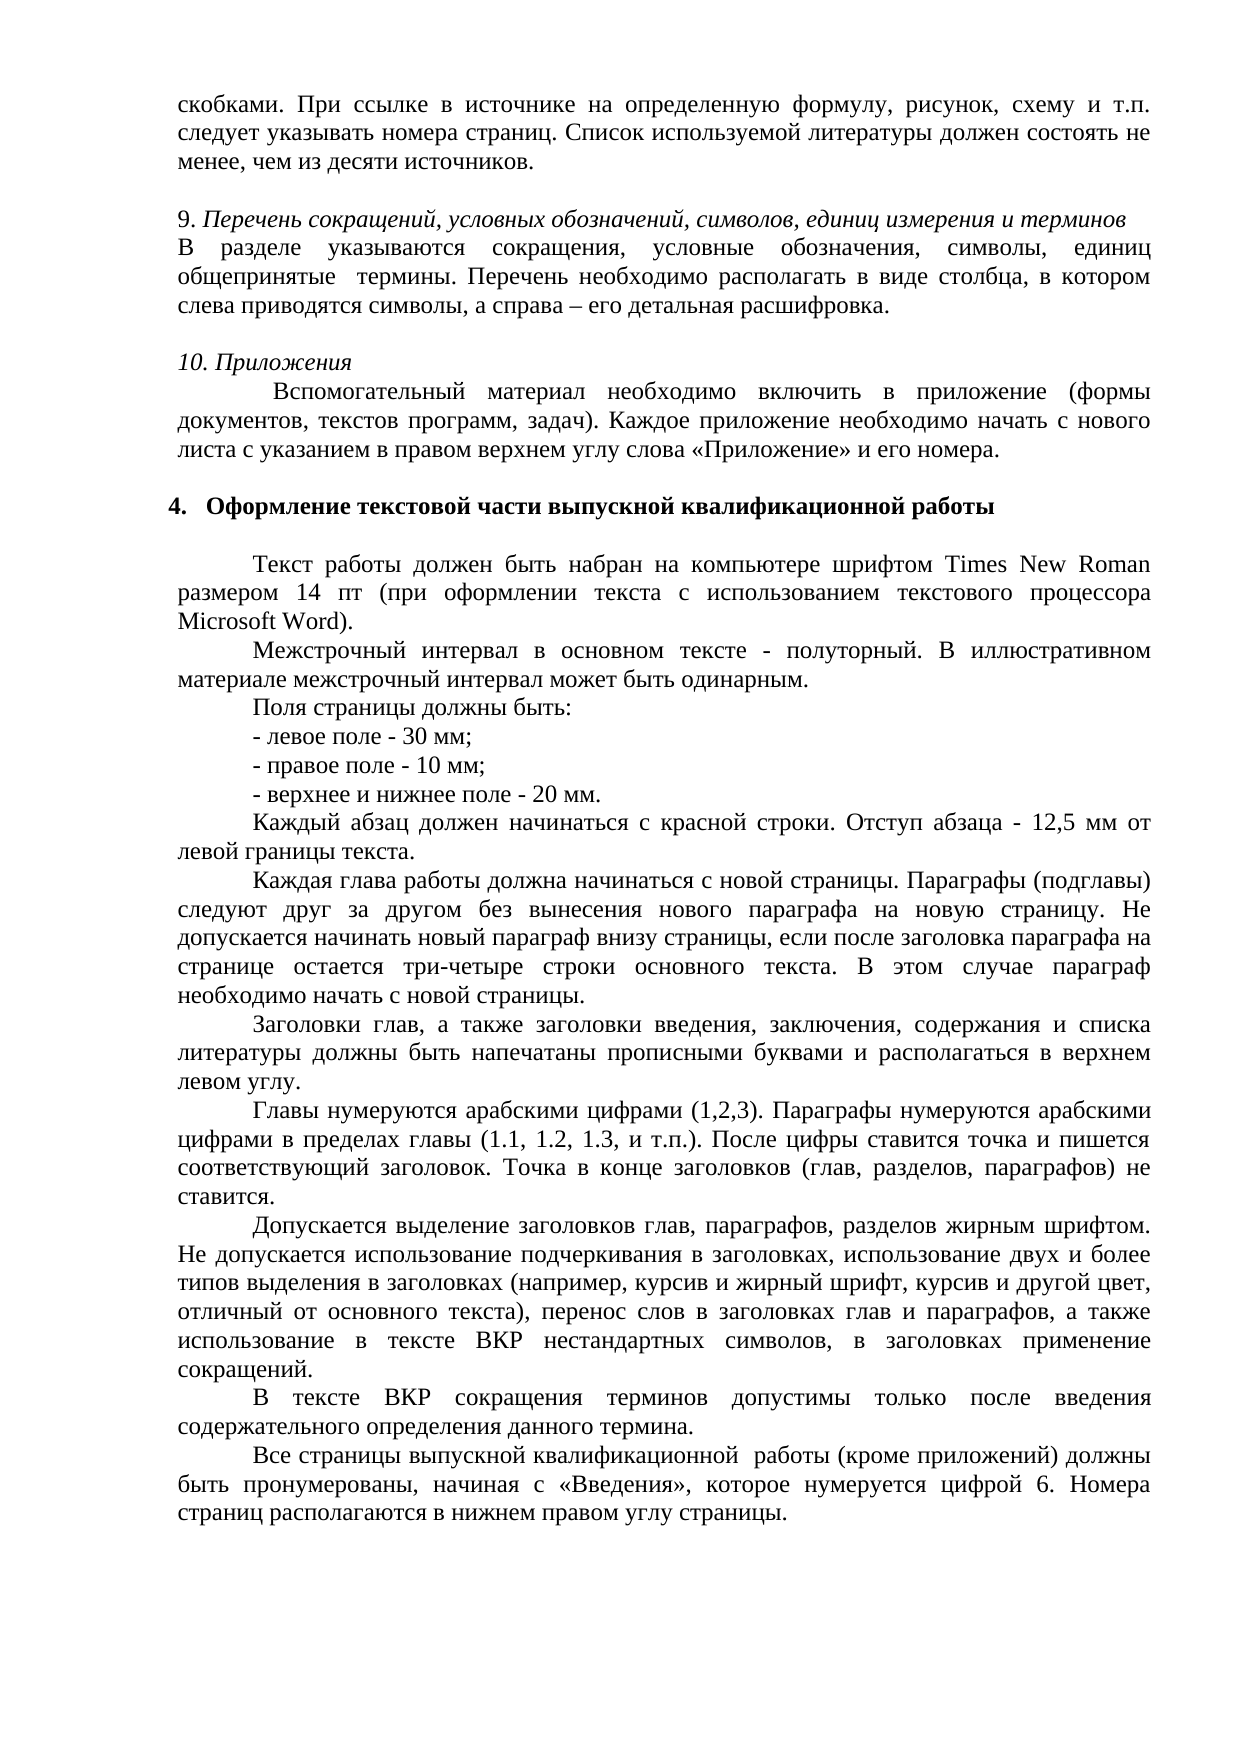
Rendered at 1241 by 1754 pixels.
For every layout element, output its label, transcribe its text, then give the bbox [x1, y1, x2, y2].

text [177, 89, 1152, 175]
text Заголовки глав, а также заголовки введения, заключения, содержания и списка литературы должны быть напечатаны прописными буквами и располагаться в верхнем левом углу. [177, 1009, 1152, 1095]
text В тексте ВКР сокращения терминов допустимы только после введения содержательного определения данного термина. [177, 1382, 1152, 1440]
text Текст работы должен быть набран на компьютере шрифтом Times New Roman размером 14 пт (при оформлении текста с использованием текстового процессора Microsoft Word). [177, 549, 1152, 635]
text 10. Приложения [177, 347, 1152, 376]
text Допускается выделение заголовков глав, параграфов, разделов жирным шрифтом. Не допускается использование подчеркивания в заголовках, использование двух и более типов выделения в заголовках (например, курсив и жирный шрифт, курсив и другой цвет, отличный от основного текста), перенос слов в заголовках глав и параграфов, а также использование в тексте ВКР нестандартных символов, в заголовках применение сокращений. [177, 1210, 1152, 1382]
list Оформление текстовой части выпускной квалификационной работы [168, 491, 1152, 520]
text - верхнее и нижнее поле - . [177, 779, 1152, 807]
text Вспомогательный материал необходимо включить в приложение (формы документов, текстов программ, задач). Каждое приложение необходимо начать с нового листа с указанием в правом верхнем углу слова «Приложение» и его номера. [177, 376, 1152, 462]
text Главы нумеруются арабскими цифрами (1,2,3). Параграфы нумеруются арабскими цифрами в пределах главы (1.1, 1.2, 1.3, и т.п.). После цифры ставится точка и пишется соответствующий заголовок. Точка в конце заголовков (глав, разделов, параграфов) не ставится. [177, 1095, 1152, 1210]
text - правое поле - ; [177, 750, 1152, 779]
text Каждый абзац должен начинаться с красной строки. Отступ абзаца - от левой границы текста. [177, 807, 1152, 865]
text - левое поле - ; [177, 721, 1152, 750]
text Все страницы выпускной квалификационной работы (кроме приложений) должны быть пронумерованы, начиная с «Введения», которое нумеруется цифрой 6. Номера страниц располагаются в нижнем правом углу страницы. [177, 1440, 1152, 1526]
text Поля страницы должны быть: [177, 692, 1152, 721]
text Каждая глава работы должна начинаться с новой страницы. Параграфы (подглавы) следуют друг за другом без вынесения нового параграфа на новую страницу. Не допускается начинать новый параграф внизу страницы, если после заголовка параграфа на странице остается три-четыре строки основного текста. В этом случае параграф необходимо начать с новой страницы. [177, 865, 1152, 1009]
text 9. Перечень сокращений, условных обозначений, символов, единиц измерения и терминов [177, 204, 1152, 232]
text В разделе указываются сокращения, условные обозначения, символы, единиц общепринятые термины. Перечень необходимо располагать в виде столбца, в котором слева приводятся символы, а справа – его детальная расшифровка. [177, 232, 1152, 319]
text Межстрочный интервал в основном тексте - полуторный. В иллюстративном материале межстрочный интервал может быть одинарным. [177, 635, 1152, 692]
